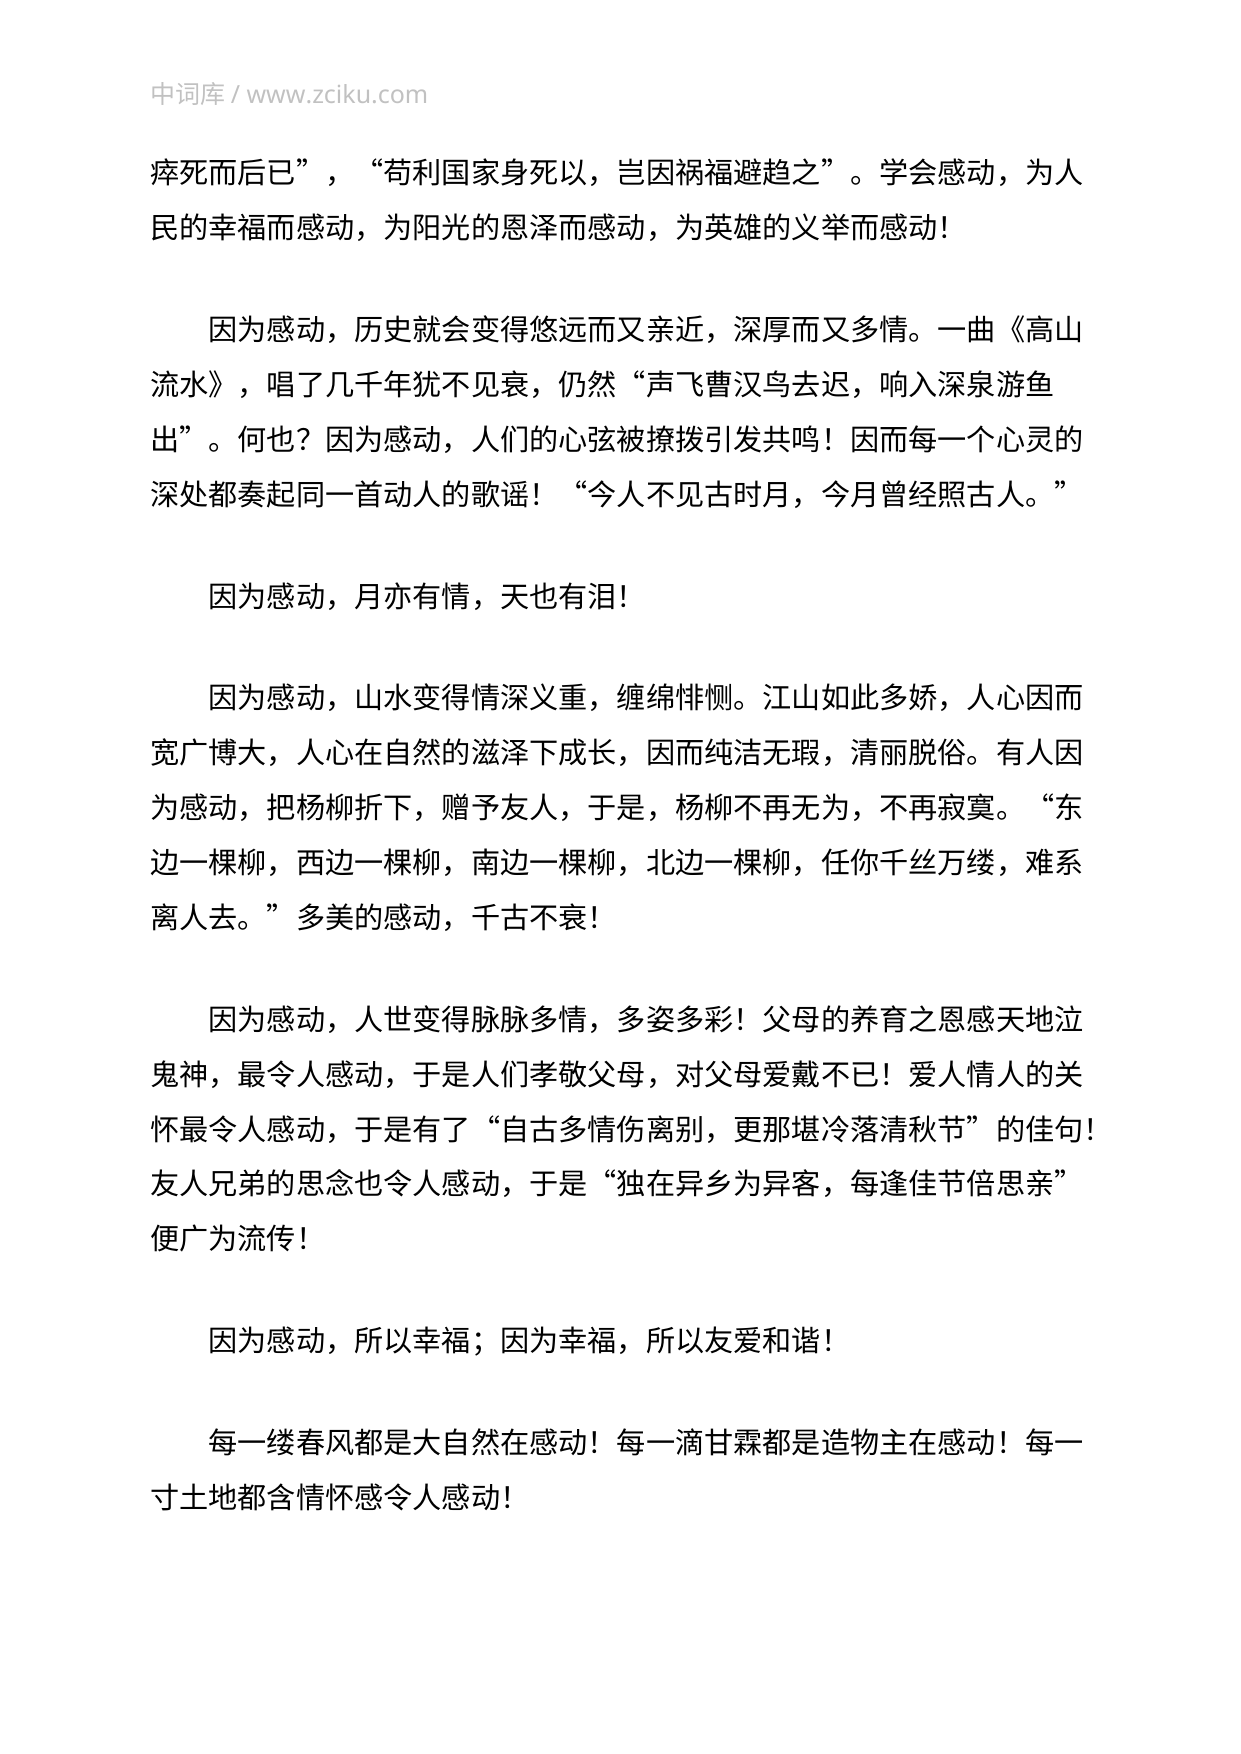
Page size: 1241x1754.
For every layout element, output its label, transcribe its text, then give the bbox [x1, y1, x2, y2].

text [150, 150, 1090, 247]
text 因为感动，人世变得脉脉多情，多姿多彩！父母的养育之恩感天地泣鬼神，最令人感动，于是人们孝敬父母，对父母爱戴不已！爱人情人的关怀最令人感动，于是有了“自古多情伤离别，更那堪冷落清秋节”的佳句！友人兄弟的思念也令人感动，于是“独在异乡为异客，每逢佳节倍思亲”便广为流传！ [150, 996, 1090, 1258]
text 因为感动，月亦有情，天也有泪！ [150, 573, 1090, 615]
text 因为感动，历史就会变得悠远而又亲近，深厚而又多情。一曲《高山流水》，唱了几千年犹不见衰，仍然“声飞曹汉鸟去迟，响入深泉游鱼出”。何也？因为感动，人们的心弦被撩拨引发共鸣！因而每一个心灵的深处都奏起同一首动人的歌谣！“今人不见古时月，今月曾经照古人。” [150, 307, 1090, 514]
text 因为感动，山水变得情深义重，缠绵悱恻。江山如此多娇，人心因而宽广博大，人心在自然的滋泽下成长，因而纯洁无瑕，清丽脱俗。有人因为感动，把杨柳折下，赠予友人，于是，杨柳不再无为，不再寂寞。“东边一棵柳，西边一棵柳，南边一棵柳，北边一棵柳，任你千丝万缕，难系离人去。”多美的感动，千古不衰！ [150, 675, 1090, 937]
text 因为感动，所以幸福；因为幸福，所以友爱和谐！ [150, 1318, 1090, 1360]
text 每一缕春风都是大自然在感动！每一滴甘霖都是造物主在感动！每一寸土地都含情怀感令人感动！ [150, 1419, 1090, 1517]
